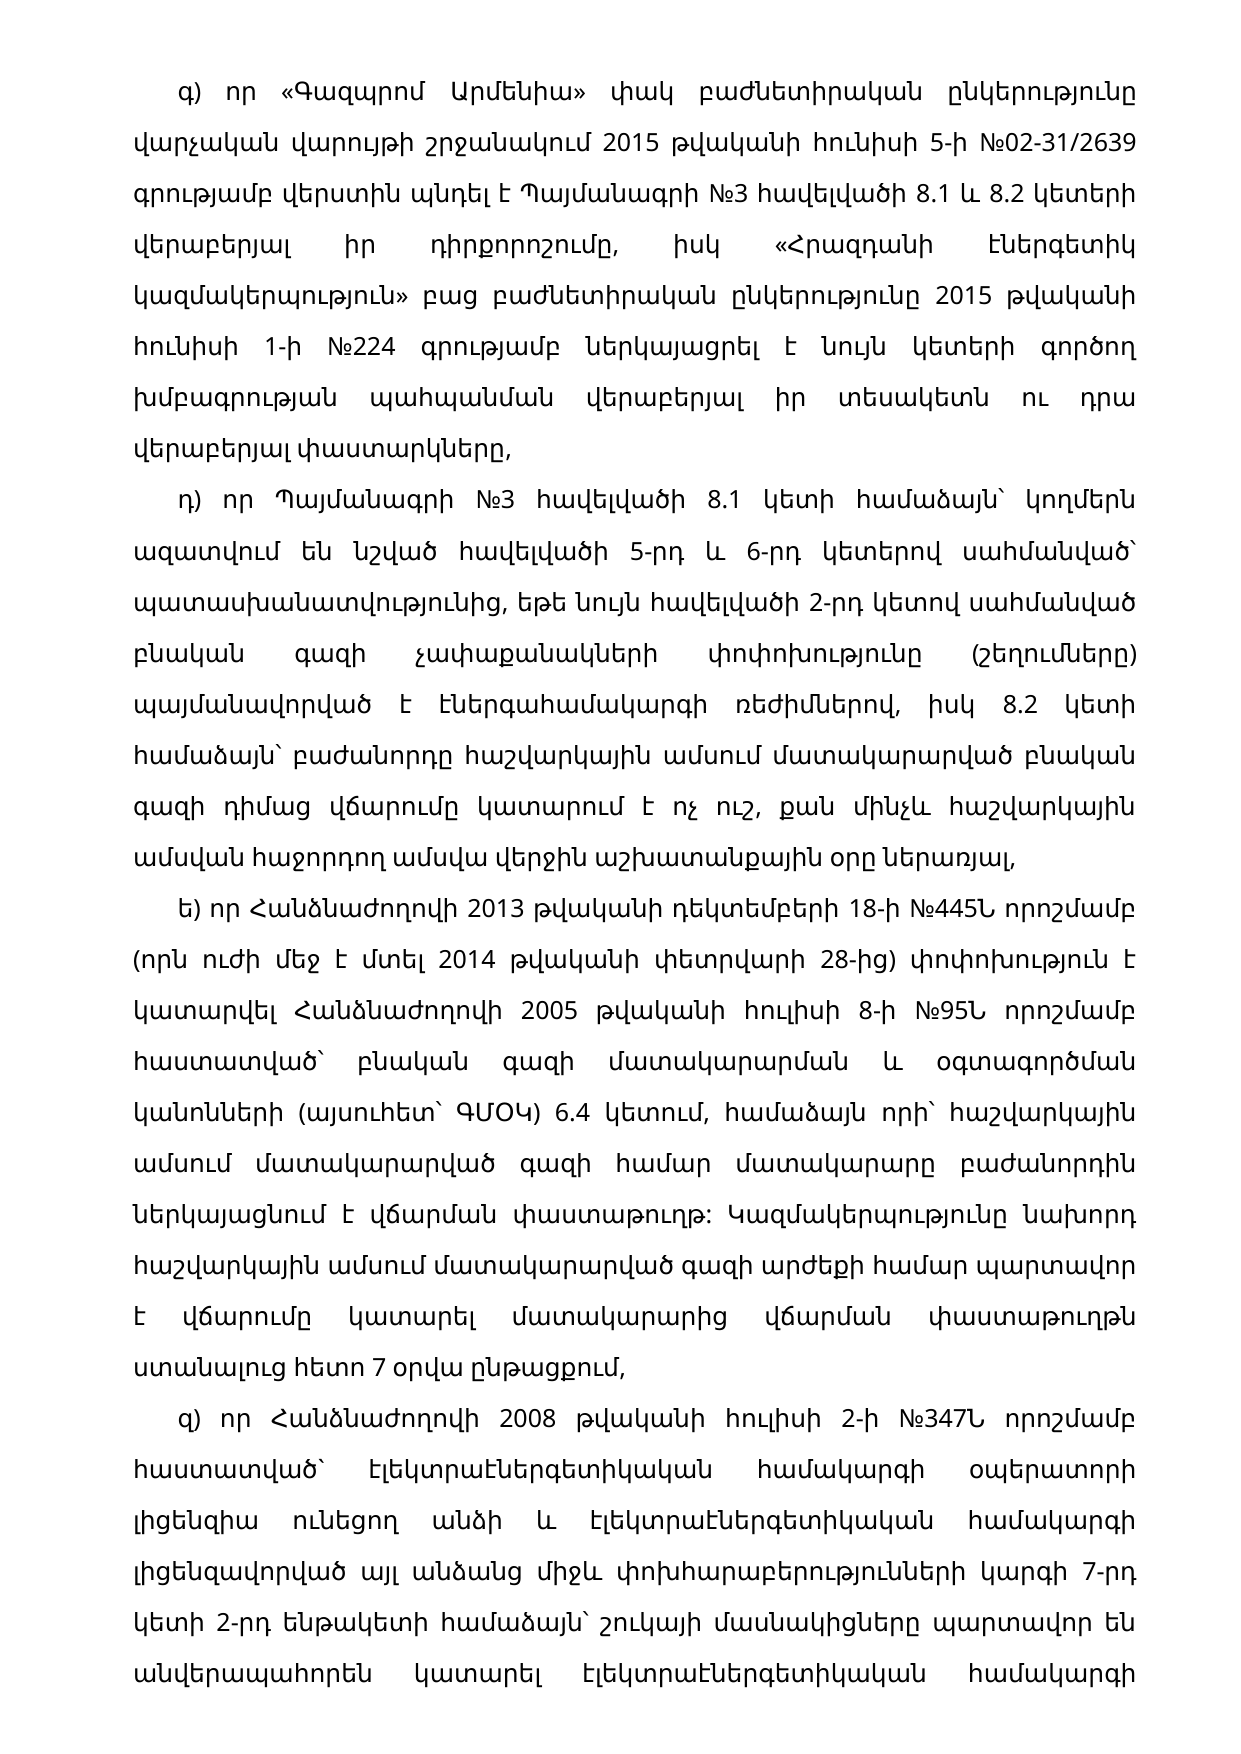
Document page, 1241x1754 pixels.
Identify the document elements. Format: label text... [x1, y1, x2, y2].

text ե) որ Հանձնաժողովի 2013 թվականի դեկտեմբերի 18-ի №445Ն որոշմամբ (որն ուժի մեջ է մտել 2014 թվականի փետրվարի 28-ից) փոփոխություն է կատարվել Հանձնաժողովի 2005 թվականի հուլիսի 8-ի №95Ն որոշմամբ հաստատված՝ բնական գազի մատակարարման և օգտագործման կանոնների (այսուհետ՝ ԳՄՕԿ) 6.4 կետում, համաձայն որի՝ հաշվարկային ամսում մատակարարված գազի համար մատակարարը բաժանորդին ներկայացնում է վճարման փաստաթուղթ: Կազմակերպությունը նախորդ հաշվարկային ամսում մատակարարված գազի արժեքի համար պարտավոր է վճարումը կատարել մատակարարից վճարման փաստաթուղթն ստանալուց հետո 7 օրվա ընթացքում, [133, 891, 1137, 1384]
text գ) որ «Գազպրոմ Արմենիա» փակ բաժնետիրական ընկերությունը վարչական վարույթի շրջանակում 2015 թվականի հունիսի 5-ի №02-31/2639 գրությամբ վերստին պնդել է Պայմանագրի №3 հավելվածի 8.1 և 8.2 կետերի վերաբերյալ իր դիրքորոշումը, իսկ «Հրազդանի էներգետիկ կազմակերպություն» բաց բաժնետիրական ընկերությունը 2015 թվականի հունիսի 1-ի №224 գրությամբ ներկայացրել է նույն կետերի գործող խմբագրության պահպանման վերաբերյալ իր տեսակետն ու դրա վերաբերյալ փաստարկները, [133, 74, 1137, 465]
text դ) որ Պայմանագրի №3 հավելվածի 8.1 կետի համաձայն՝ կողմերն ազատվում են նշված հավելվածի 5-րդ և 6-րդ կետերով սահմանված՝ պատասխանատվությունից, եթե նույն հավելվածի 2-րդ կետով սահմանված բնական գազի չափաքանակների փոփոխությունը (շեղումները) պայմանավորված է էներգահամակարգի ռեժիմներով, իսկ 8.2 կետի համաձայն՝ բաժանորդը հաշվարկային ամսում մատակարարված բնական գազի դիմաց վճարումը կատարում է ոչ ուշ, քան մինչև հաշվարկային ամսվան հաջորդող ամսվա վերջին աշխատանքային օրը ներառյալ, [133, 482, 1137, 873]
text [133, 1401, 1137, 1690]
